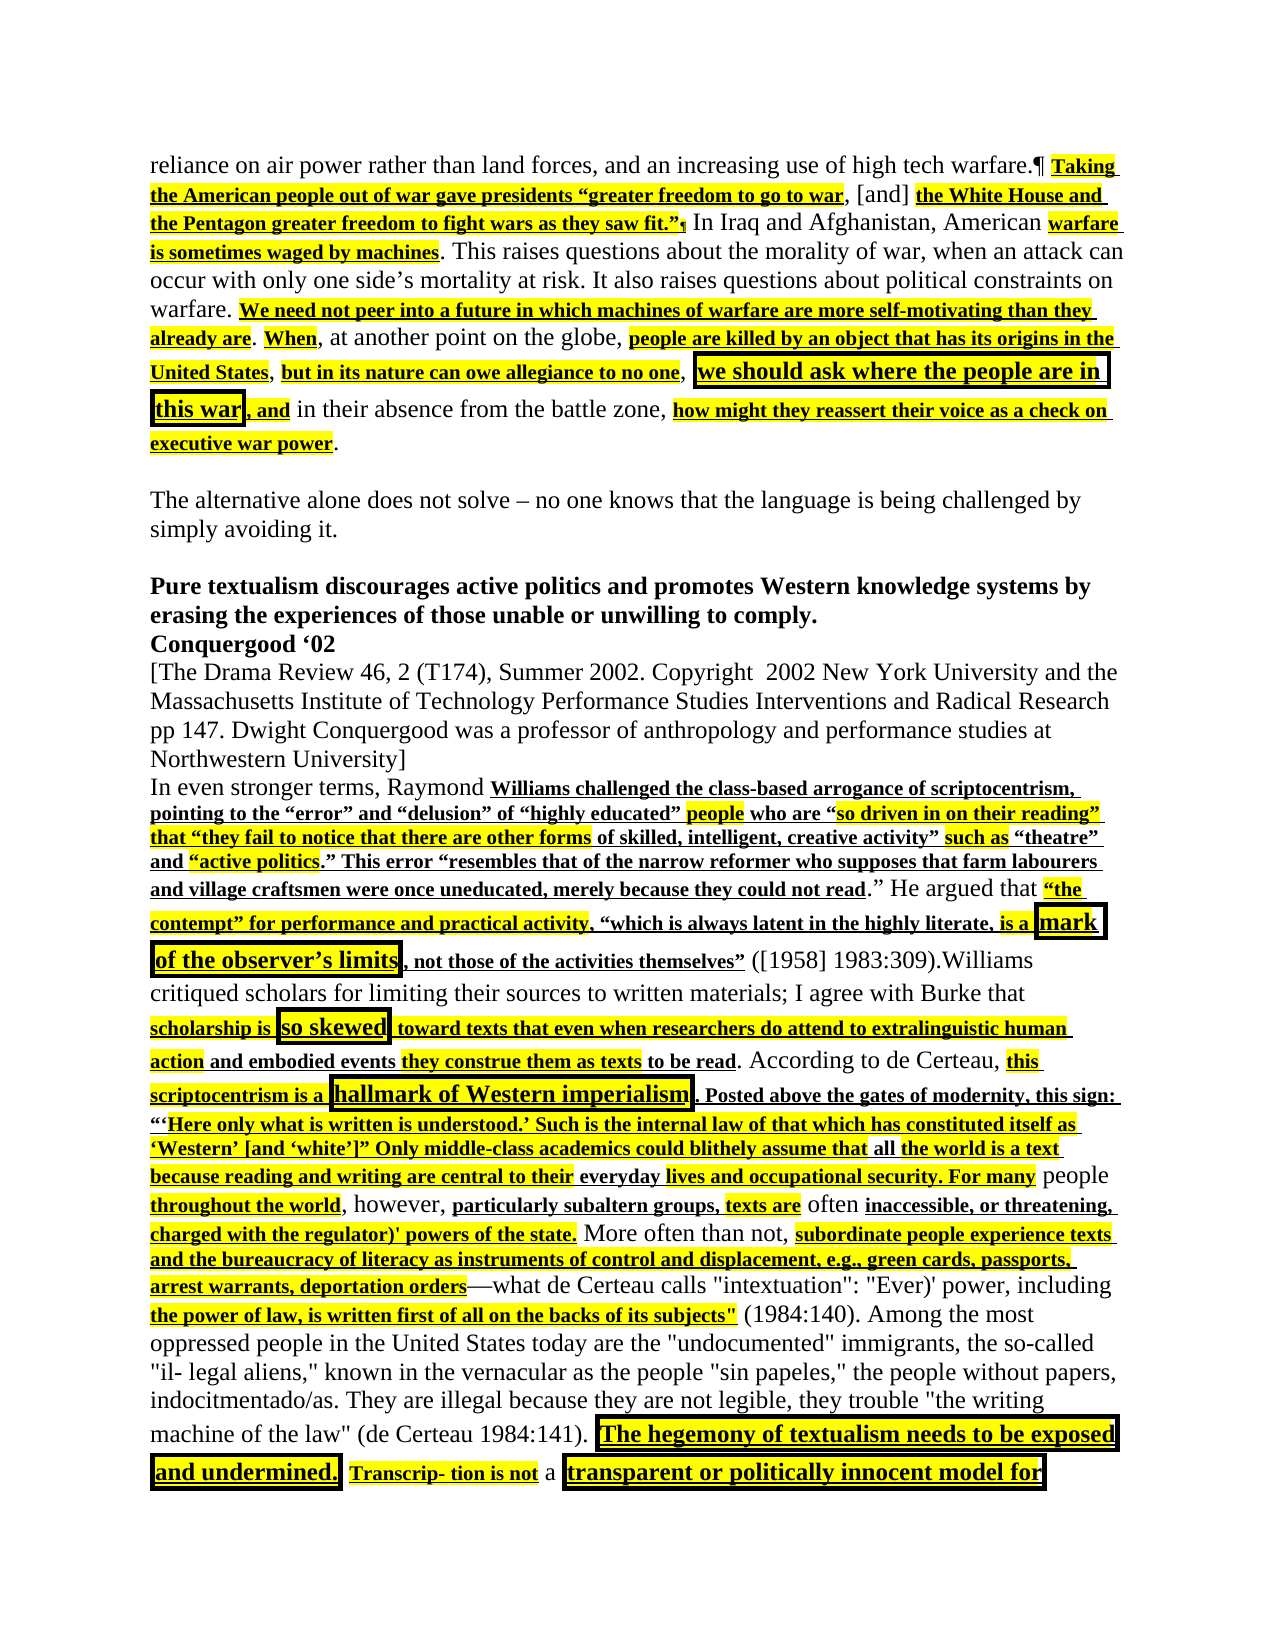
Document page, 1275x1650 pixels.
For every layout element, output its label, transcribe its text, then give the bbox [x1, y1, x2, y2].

subtitle Pure textualism discourages active politics and promotes Western knowledge systems by erasing the experiences of those unable or unwilling to comply. [150, 571, 1125, 629]
subtitle The alternative alone does not solve – no one knows that the language is being challenged by simply avoiding it. [150, 485, 1125, 542]
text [150, 150, 1125, 456]
subtitle Conquergood ‘02 [The Drama Review 46, 2 (T174), Summer 2002. Copyright 2002 New York University and the Massachusetts Institute of Technology Performance Studies Interventions and Radical Research pp 147. Dwight Conquergood was a professor of anthropology and performance studies at Northwestern University] [150, 629, 1125, 772]
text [150, 772, 1125, 1491]
